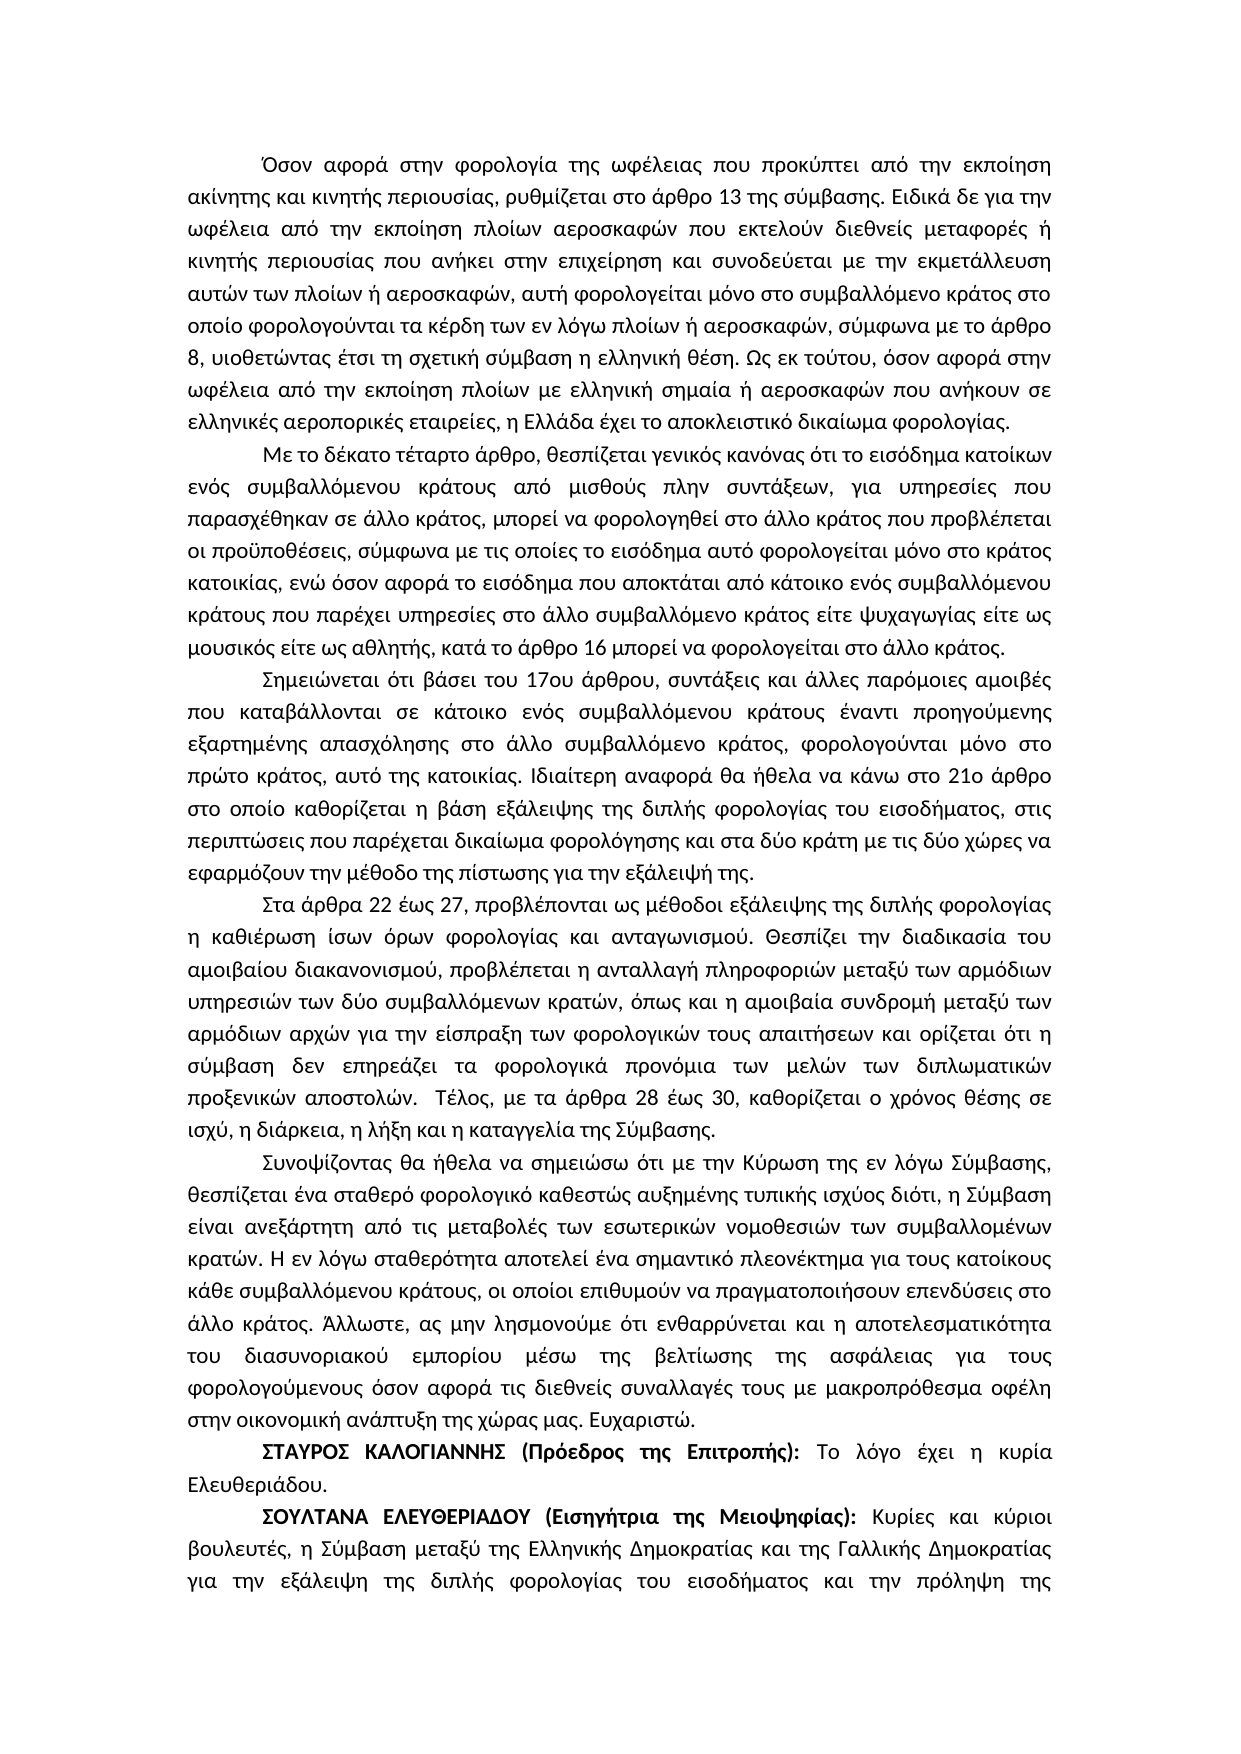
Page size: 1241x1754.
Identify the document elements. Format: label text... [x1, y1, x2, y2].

text Όσον αφορά στην φορολογία της ωφέλειας που προκύπτει από την εκποίηση ακίνητης και κινητής περιουσίας, ρυθμίζεται στο άρθρο 13 της σύμβασης. Ειδικά δε για την ωφέλεια από την εκποίηση πλοίων αεροσκαφών που εκτελούν διεθνείς μεταφορές ή κινητής περιουσίας που ανήκει στην επιχείρηση και συνοδεύεται με την εκμετάλλευση αυτών των πλοίων ή αεροσκαφών, αυτή φορολογείται μόνο στο συμβαλλόμενο κράτος στο οποίο φορολογούνται τα κέρδη των εν λόγω πλοίων ή αεροσκαφών, σύμφωνα με το άρθρο 8, υιοθετώντας έτσι τη σχετική σύμβαση η ελληνική θέση. Ως εκ τούτου, όσον αφορά στην ωφέλεια από την εκποίηση πλοίων με ελληνική σημαία ή αεροσκαφών που ανήκουν σε ελληνικές αεροπορικές εταιρείες, η Ελλάδα έχει το αποκλειστικό δικαίωμα φορολογίας. [187, 150, 1053, 436]
text Με το δέκατο τέταρτο άρθρο, θεσπίζεται γενικός κανόνας ότι το εισόδημα κατοίκων ενός συμβαλλόμενου κράτους από μισθούς πλην συντάξεων, για υπηρεσίες που παρασχέθηκαν σε άλλο κράτος, μπορεί να φορολογηθεί στο άλλο κράτος που προβλέπεται οι προϋποθέσεις, σύμφωνα με τις οποίες το εισόδημα αυτό φορολογείται μόνο στο κράτος κατοικίας, ενώ όσον αφορά το εισόδημα που αποκτάται από κάτοικο ενός συμβαλλόμενου κράτους που παρέχει υπηρεσίες στο άλλο συμβαλλόμενο κράτος είτε ψυχαγωγίας είτε ως μουσικός είτε ως αθλητής, κατά το άρθρο 16 μπορεί να φορολογείται στο άλλο κράτος. [187, 440, 1053, 661]
text ΣΤΑΥΡΟΣ ΚΑΛΟΓΙΑΝΝΗΣ (Πρόεδρος της Επιτροπής): Το λόγο έχει η κυρία Ελευθεριάδου. [187, 1437, 1053, 1498]
text Σημειώνεται ότι βάσει του 17ου άρθρου, συντάξεις και άλλες παρόμοιες αμοιβές που καταβάλλονται σε κάτοικο ενός συμβαλλόμενου κράτους έναντι προηγούμενης εξαρτημένης απασχόλησης στο άλλο συμβαλλόμενο κράτος, φορολογούνται μόνο στο πρώτο κράτος, αυτό της κατοικίας. Ιδιαίτερη αναφορά θα ήθελα να κάνω στο 21ο άρθρο στο οποίο καθορίζεται η βάση εξάλειψης της διπλής φορολογίας του εισοδήματος, στις περιπτώσεις που παρέχεται δικαίωμα φορολόγησης και στα δύο κράτη με τις δύο χώρες να εφαρμόζουν την μέθοδο της πίστωσης για την εξάλειψή της. [187, 665, 1053, 886]
text Στα άρθρα 22 έως 27, προβλέπονται ως μέθοδοι εξάλειψης της διπλής φορολογίας η καθιέρωση ίσων όρων φορολογίας και ανταγωνισμού. Θεσπίζει την διαδικασία του αμοιβαίου διακανονισμού, προβλέπεται η ανταλλαγή πληροφοριών μεταξύ των αρμόδιων υπηρεσιών των δύο συμβαλλόμενων κρατών, όπως και η αμοιβαία συνδρομή μεταξύ των αρμόδιων αρχών για την είσπραξη των φορολογικών τους απαιτήσεων και ορίζεται ότι η σύμβαση δεν επηρεάζει τα φορολογικά προνόμια των μελών των διπλωματικών προξενικών αποστολών. Τέλος, με τα άρθρα 28 έως 30, καθορίζεται ο χρόνος θέσης σε ισχύ, η διάρκεια, η λήξη και η καταγγελία της Σύμβασης. [187, 890, 1053, 1144]
text Συνοψίζοντας θα ήθελα να σημειώσω ότι με την Κύρωση της εν λόγω Σύμβασης, θεσπίζεται ένα σταθερό φορολογικό καθεστώς αυξημένης τυπικής ισχύος διότι, η Σύμβαση είναι ανεξάρτητη από τις μεταβολές των εσωτερικών νομοθεσιών των συμβαλλομένων κρατών. Η εν λόγω σταθερότητα αποτελεί ένα σημαντικό πλεονέκτημα για τους κατοίκους κάθε συμβαλλόμενου κράτους, οι οποίοι επιθυμούν να πραγματοποιήσουν επενδύσεις στο άλλο κράτος. Άλλωστε, ας μην λησμονούμε ότι ενθαρρύνεται και η αποτελεσματικότητα του διασυνοριακού εμπορίου μέσω της βελτίωσης της ασφάλειας για τους φορολογούμενους όσον αφορά τις διεθνείς συναλλαγές τους με μακροπρόθεσμα οφέλη στην οικονομική ανάπτυξη της χώρας μας. Ευχαριστώ. [187, 1148, 1053, 1433]
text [187, 1502, 1053, 1594]
